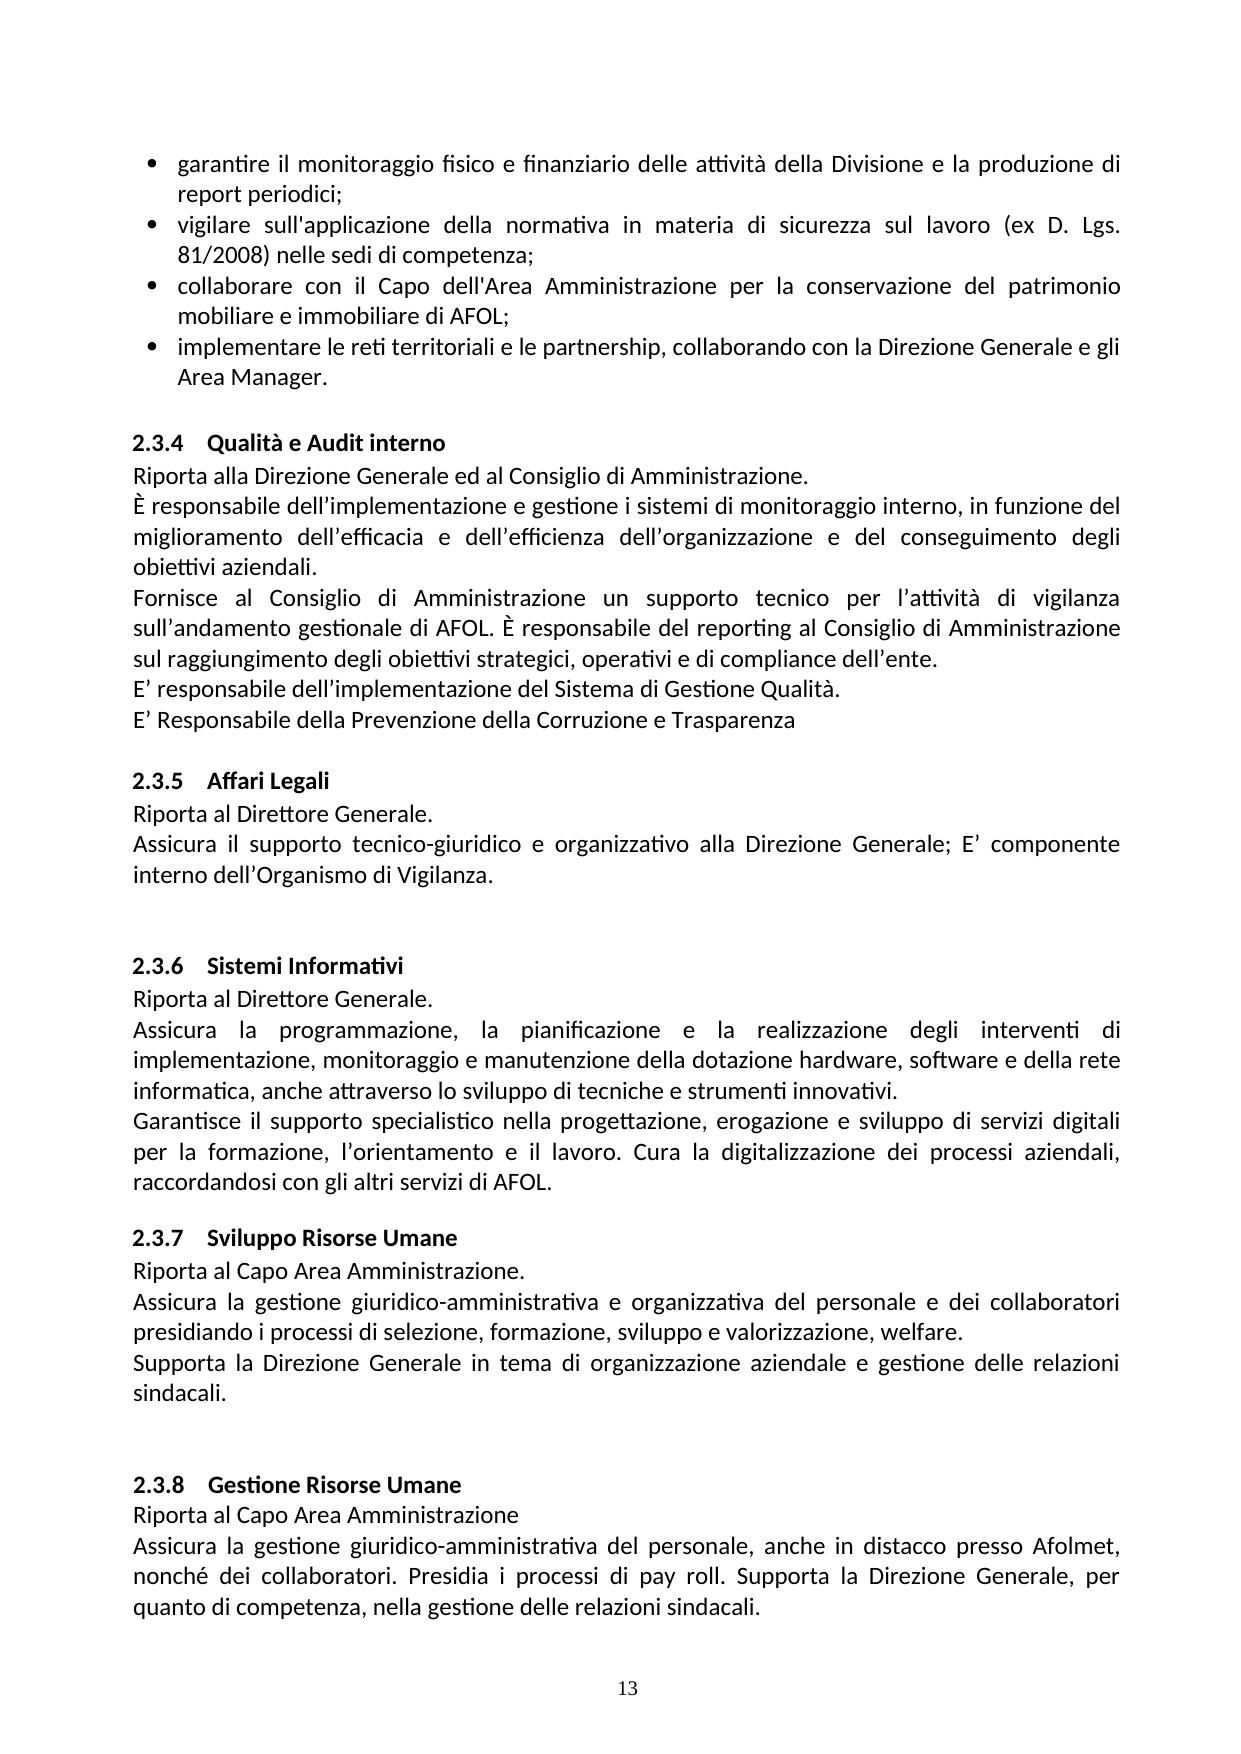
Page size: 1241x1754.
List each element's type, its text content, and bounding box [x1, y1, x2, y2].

text Riporta al Direttore Generale. [133, 798, 1122, 828]
list garantire il monitoraggio fisico e finanziario delle attività della Divisione e la produzione di report periodici; [148, 148, 1122, 209]
list Sistemi Informativi [132, 951, 1122, 983]
text E’ responsabile dell’implementazione del Sistema di Gestione Qualità. [133, 673, 1122, 704]
text Riporta al Direttore Generale. [133, 983, 1122, 1014]
text Fornisce al Consiglio di Amministrazione un supporto tecnico per l’attività di vigilanza sull’andamento gestionale di AFOL. È responsabile del reporting al Consiglio di Amministrazione sul raggiungimento degli obiettivi strategici, operativi e di compliance dell’ente. [133, 582, 1122, 673]
list vigilare sull'applicazione della normativa in materia di sicurezza sul lavoro (ex D. Lgs. 81/2008) nelle sedi di competenza; [148, 209, 1122, 270]
text Assicura la gestione giuridico-amministrativa e organizzativa del personale e dei collaboratori presidiando i processi di selezione, formazione, sviluppo e valorizzazione, welfare. [133, 1286, 1122, 1347]
text Assicura la programmazione, la pianificazione e la realizzazione degli interventi di implementazione, monitoraggio e manutenzione della dotazione hardware, software e della rete informatica, anche attraverso lo sviluppo di tecniche e strumenti innovativi. [133, 1014, 1122, 1106]
text Supporta la Direzione Generale in tema di organizzazione aziendale e gestione delle relazioni sindacali. [133, 1347, 1122, 1408]
list implementare le reti territoriali e le partnership, collaborando con la Direzione Generale e gli Area Manager. [148, 331, 1122, 392]
list Affari Legali [132, 765, 1122, 798]
text Garantisce il supporto specialistico nella progettazione, erogazione e sviluppo di servizi digitali per la formazione, l’orientamento e il lavoro. Cura la digitalizzazione dei processi aziendali, raccordandosi con gli altri servizi di AFOL. [133, 1106, 1122, 1197]
list Qualità e Audit interno [132, 427, 1122, 460]
list collaborare con il Capo dell'Area Amministrazione per la conservazione del patrimonio mobiliare e immobiliare di AFOL; [148, 270, 1122, 331]
text Assicura il supporto tecnico-giuridico e organizzativo alla Direzione Generale; E’ componente interno dell’Organismo di Vigilanza. [133, 828, 1122, 889]
text E’ Responsabile della Prevenzione della Corruzione e Trasparenza [133, 704, 1122, 734]
text Riporta al Capo Area Amministrazione. [133, 1255, 1122, 1286]
text Riporta al Capo Area Amministrazione [133, 1499, 1122, 1530]
list Gestione Risorse Umane [133, 1469, 1122, 1499]
text È responsabile dell’implementazione e gestione i sistemi di monitoraggio interno, in funzione del miglioramento dell’efficacia e dell’efficienza dell’organizzazione e del conseguimento degli obiettivi aziendali. [133, 490, 1122, 582]
list Sviluppo Risorse Umane [132, 1222, 1122, 1255]
text Riporta alla Direzione Generale ed al Consiglio di Amministrazione. [133, 460, 1122, 490]
text Assicura la gestione giuridico-amministrativa del personale, anche in distacco presso Afolmet, nonché dei collaboratori. Presidia i processi di pay roll. Supporta la Direzione Generale, per quanto di competenza, nella gestione delle relazioni sindacali. [133, 1530, 1122, 1621]
